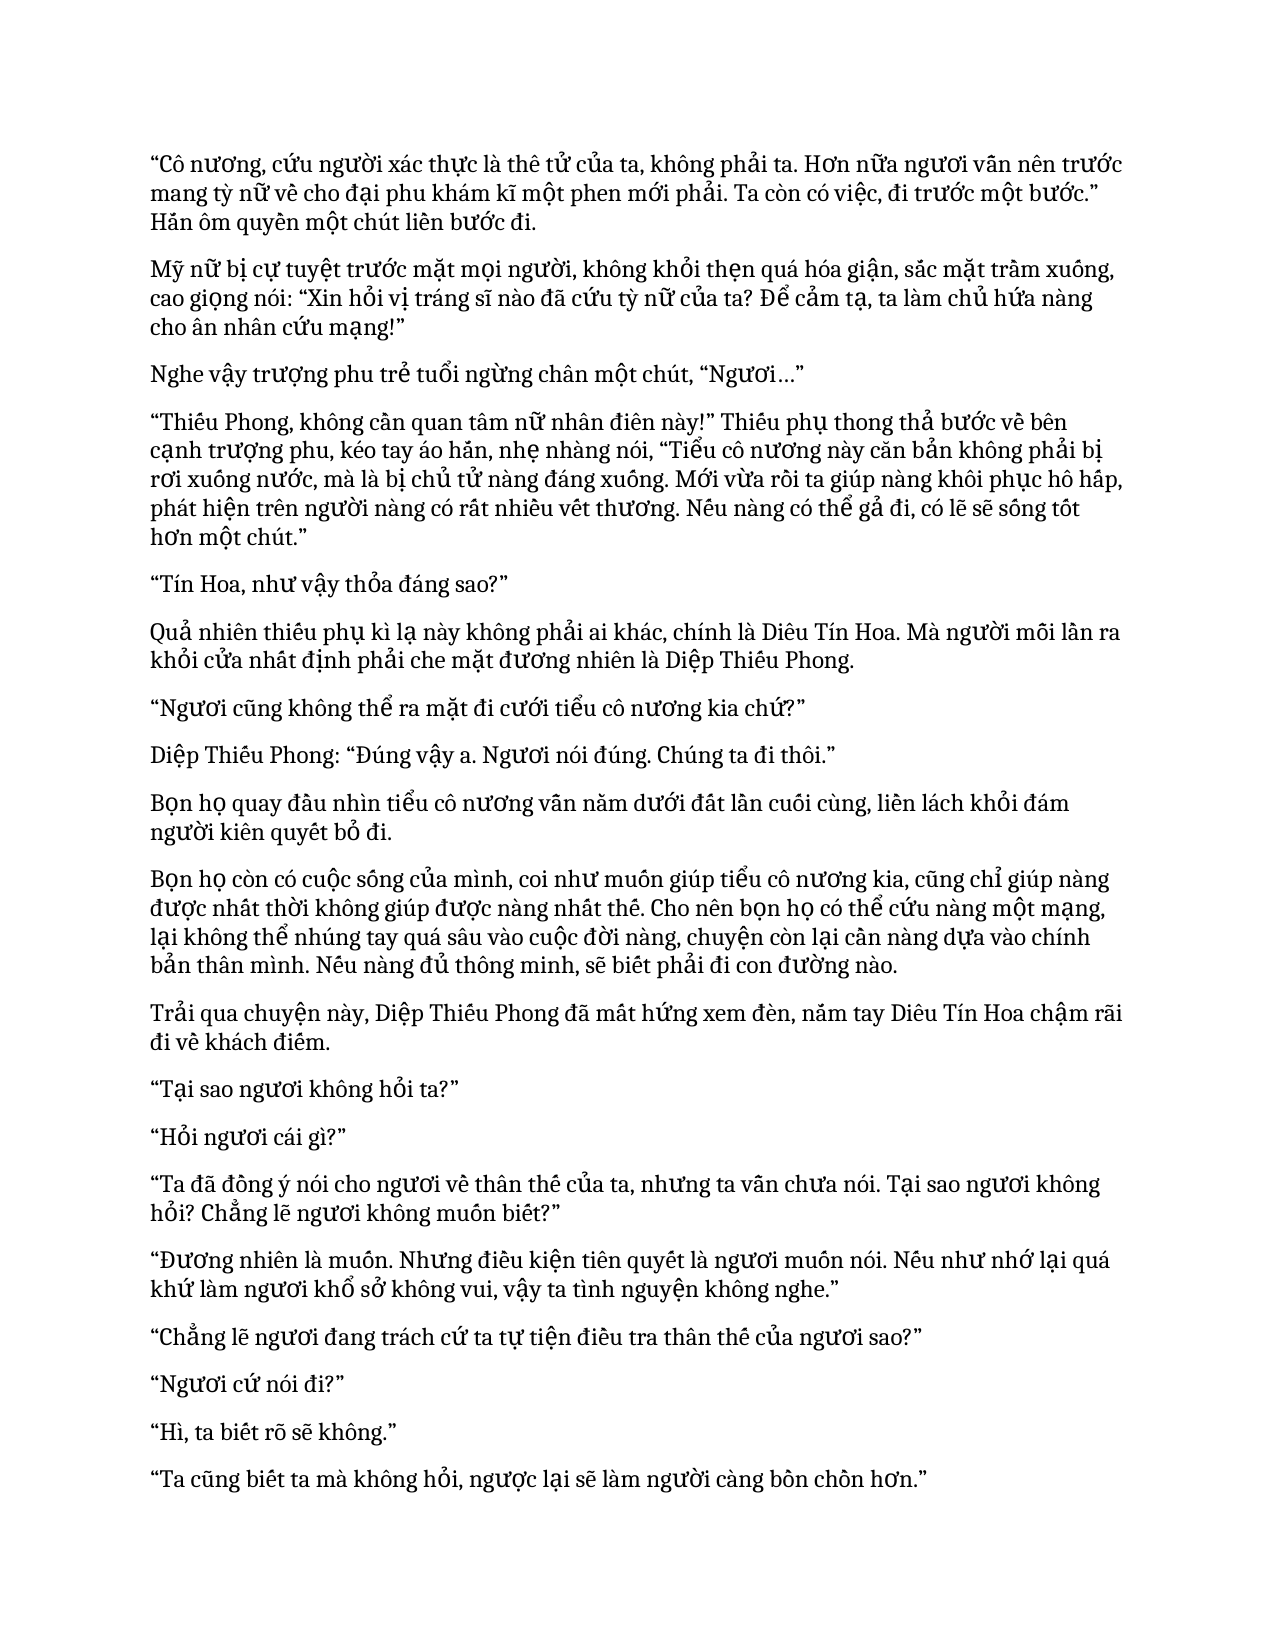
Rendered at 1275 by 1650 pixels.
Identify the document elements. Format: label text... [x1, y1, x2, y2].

text “Ta đã đồng ý nói cho ngươi về thân thế của ta, nhưng ta vẫn chưa nói. Tại sao ngươi không hỏi? Chẳng lẽ ngươi không muốn biết?” [150, 1170, 1125, 1227]
text “Cô nương, cứu người xác thực là thê tử của ta, không phải ta. Hơn nữa ngươi vẫn nên trước mang tỳ nữ về cho đại phu khám kĩ một phen mới phải. Ta còn có việc, đi trước một bước.” Hắn ôm quyền một chút liền bước đi. [150, 150, 1125, 236]
text Bọn họ còn có cuộc sống của mình, coi như muốn giúp tiểu cô nương kia, cũng chỉ giúp nàng được nhất thời không giúp được nàng nhất thế. Cho nên bọn họ có thể cứu nàng một mạng, lại không thể nhúng tay quá sâu vào cuộc đời nàng, chuyện còn lại cần nàng dựa vào chính bản thân mình. Nếu nàng đủ thông minh, sẽ biết phải đi con đường nào. [150, 865, 1125, 980]
text “Đương nhiên là muốn. Nhưng điều kiện tiên quyết là ngươi muốn nói. Nếu như nhớ lại quá khứ làm ngươi khổ sở không vui, vậy ta tình nguyện không nghe.” [150, 1246, 1125, 1304]
text Diệp Thiếu Phong: “Đúng vậy a. Ngươi nói đúng. Chúng ta đi thôi.” [150, 741, 1125, 770]
text “Ta cũng biết ta mà không hỏi, ngược lại sẽ làm người càng bồn chồn hơn.” [150, 1465, 1125, 1494]
text “Hỏi ngươi cái gì?” [150, 1122, 1125, 1151]
text “Chẳng lẽ ngươi đang trách cứ ta tự tiện điều tra thân thế của ngươi sao?” [150, 1322, 1125, 1351]
text Bọn họ quay đầu nhìn tiểu cô nương vẫn nằm dưới đất lần cuối cùng, liền lách khỏi đám người kiên quyết bỏ đi. [150, 789, 1125, 846]
text “Ngươi cứ nói đi?” [150, 1370, 1125, 1399]
text “Ngươi cũng không thể ra mặt đi cưới tiểu cô nương kia chứ?” [150, 694, 1125, 722]
text “Tín Hoa, như vậy thỏa đáng sao?” [150, 570, 1125, 599]
text Mỹ nữ bị cự tuyệt trước mặt mọi người, không khỏi thẹn quá hóa giận, sắc mặt trầm xuống, cao giọng nói: “Xin hỏi vị tráng sĩ nào đã cứu tỳ nữ của ta? Để cảm tạ, ta làm chủ hứa nàng cho ân nhân cứu mạng!” [150, 255, 1125, 341]
text “Thiếu Phong, không cần quan tâm nữ nhân điên này!” Thiếu phụ thong thả bước về bên cạnh trượng phu, kéo tay áo hắn, nhẹ nhàng nói, “Tiểu cô nương này căn bản không phải bị rơi xuống nước, mà là bị chủ tử nàng đáng xuống. Mới vừa rồi ta giúp nàng khôi phục hô hấp, phát hiện trên người nàng có rất nhiều vết thương. Nếu nàng có thể gả đi, có lẽ sẽ sống tốt hơn một chút.” [150, 407, 1125, 551]
text “Hì, ta biết rõ sẽ không.” [150, 1417, 1125, 1446]
text Trải qua chuyện này, Diệp Thiếu Phong đã mất hứng xem đèn, nắm tay Diêu Tín Hoa chậm rãi đi về khách điếm. [150, 999, 1125, 1056]
text “Tại sao ngươi không hỏi ta?” [150, 1075, 1125, 1104]
text Nghe vậy trượng phu trẻ tuổi ngừng chân một chút, “Ngươi…” [150, 360, 1125, 389]
text Quả nhiên thiếu phụ kì lạ này không phải ai khác, chính là Diêu Tín Hoa. Mà người mỗi lần ra khỏi cửa nhất định phải che mặt đương nhiên là Diệp Thiếu Phong. [150, 617, 1125, 675]
